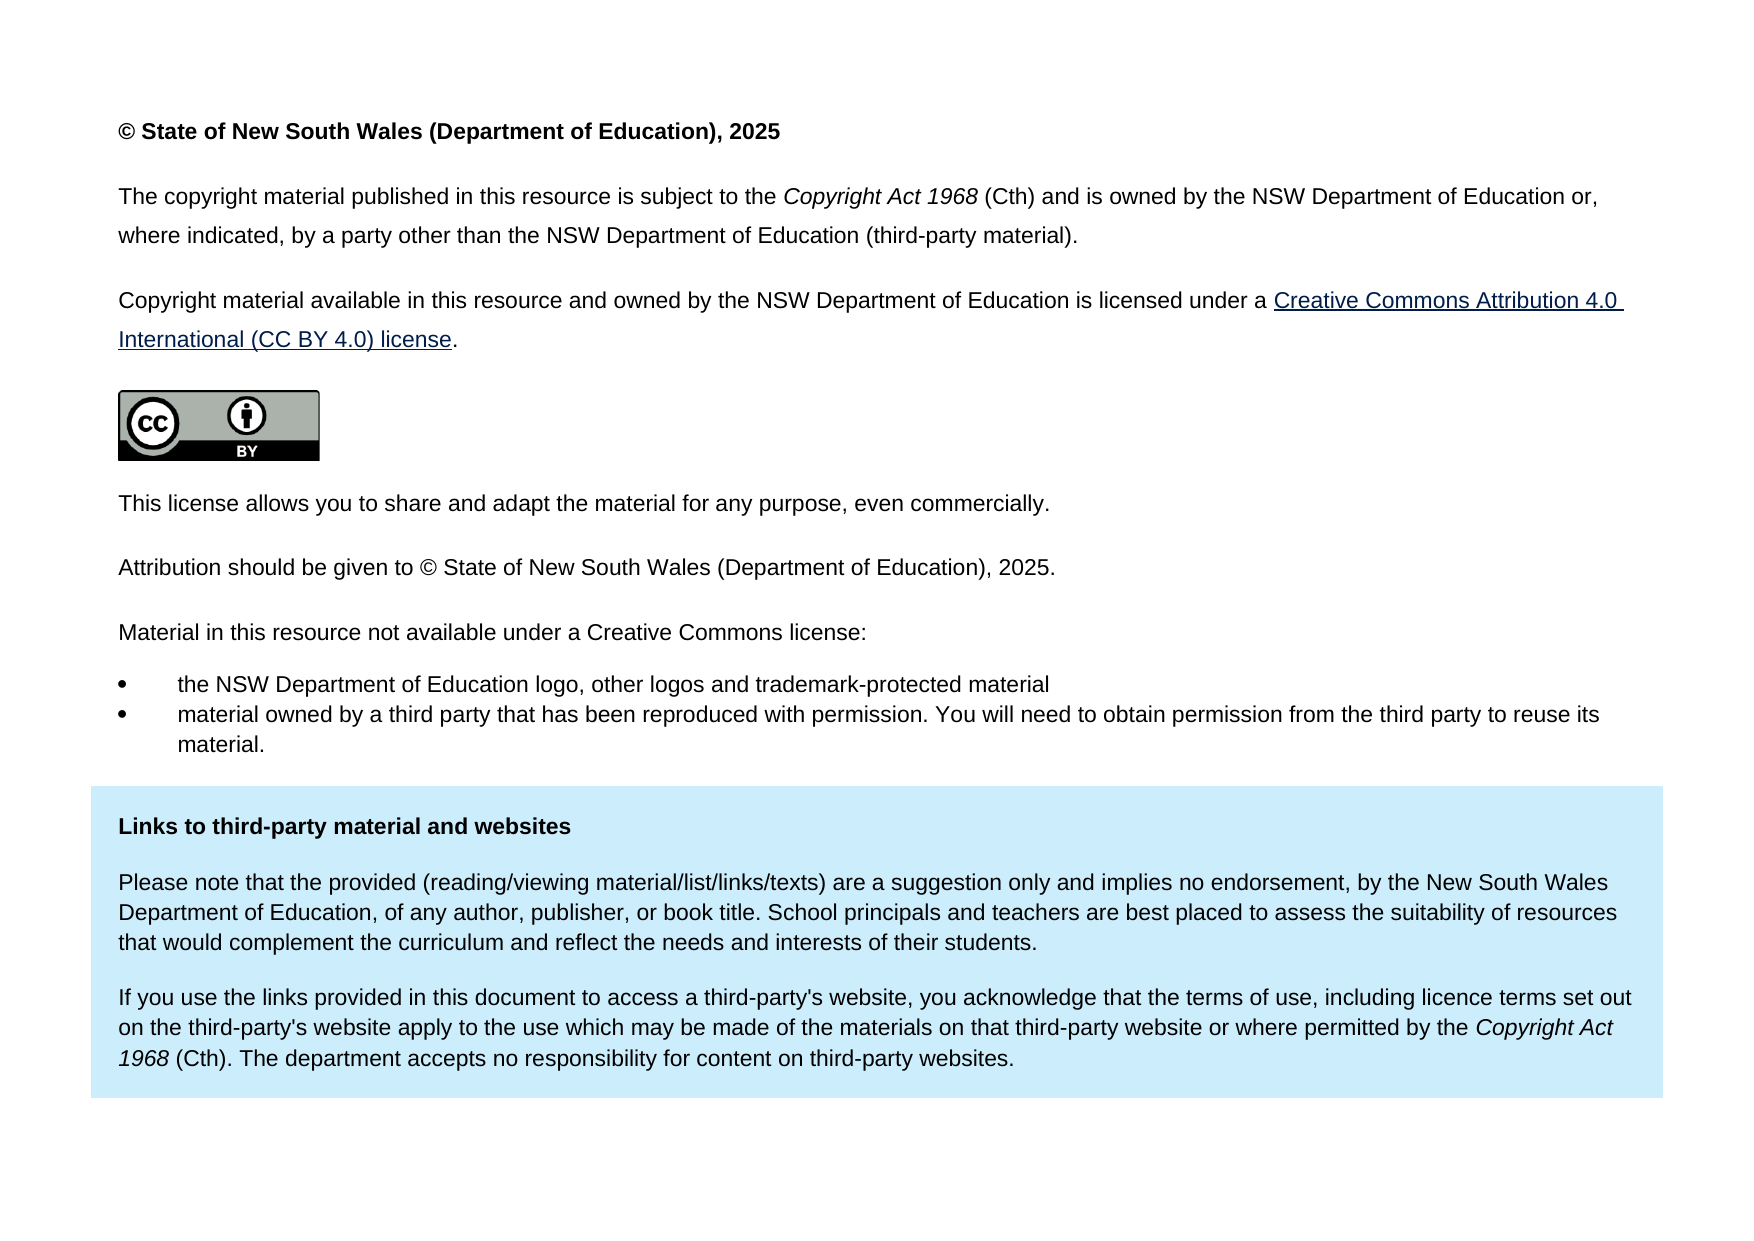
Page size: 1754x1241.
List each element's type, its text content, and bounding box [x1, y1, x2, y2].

text This license allows you to share and adapt the material for any purpose, even commercially. [118, 490, 1636, 516]
picture [118, 390, 320, 461]
text Copyright material available in this resource and owned by the NSW Department of Education is licensed under a Creative Commons Attribution 4.0 International (CC BY 4.0) license. [118, 287, 1636, 352]
list the NSW Department of Education logo, other logos and trademark-protected material [118, 671, 1636, 697]
text Attribution should be given to © State of New South Wales (Department of Education), 2025. [118, 554, 1636, 581]
text Material in this resource not available under a Creative Commons license: [118, 619, 1636, 645]
text The copyright material published in this resource is subject to the Copyright Act 1968 (Cth) and is owned by the NSW Department of Education or, where indicated, by a party other than the NSW Department of Education (third-party material). [118, 183, 1636, 248]
text Please note that the provided (reading/viewing material/list/links/texts) are a suggestion only and implies no endorsement, by the New South Wales Department of Education, of any author, publisher, or book title. School principals and teachers are best placed to assess the suitability of resources that would complement the curriculum and reflect the needs and interests of their students. [97, 841, 1657, 955]
text If you use the links provided in this document to access a third-party's website, you acknowledge that the terms of use, including licence terms set out on the third-party's website apply to the use which may be made of the materials on that third-party website or where permitted by the Copyright Act 1968 (Cth). The department accepts no responsibility for content on third-party websites. [97, 957, 1657, 1092]
text © State of New South Wales (Department of Education), 2025 [118, 118, 1636, 144]
text Links to third-party material and websites [97, 793, 1657, 840]
list material owned by a third party that has been reproduced with permission. You will need to obtain permission from the third party to reuse its material. [118, 701, 1636, 757]
